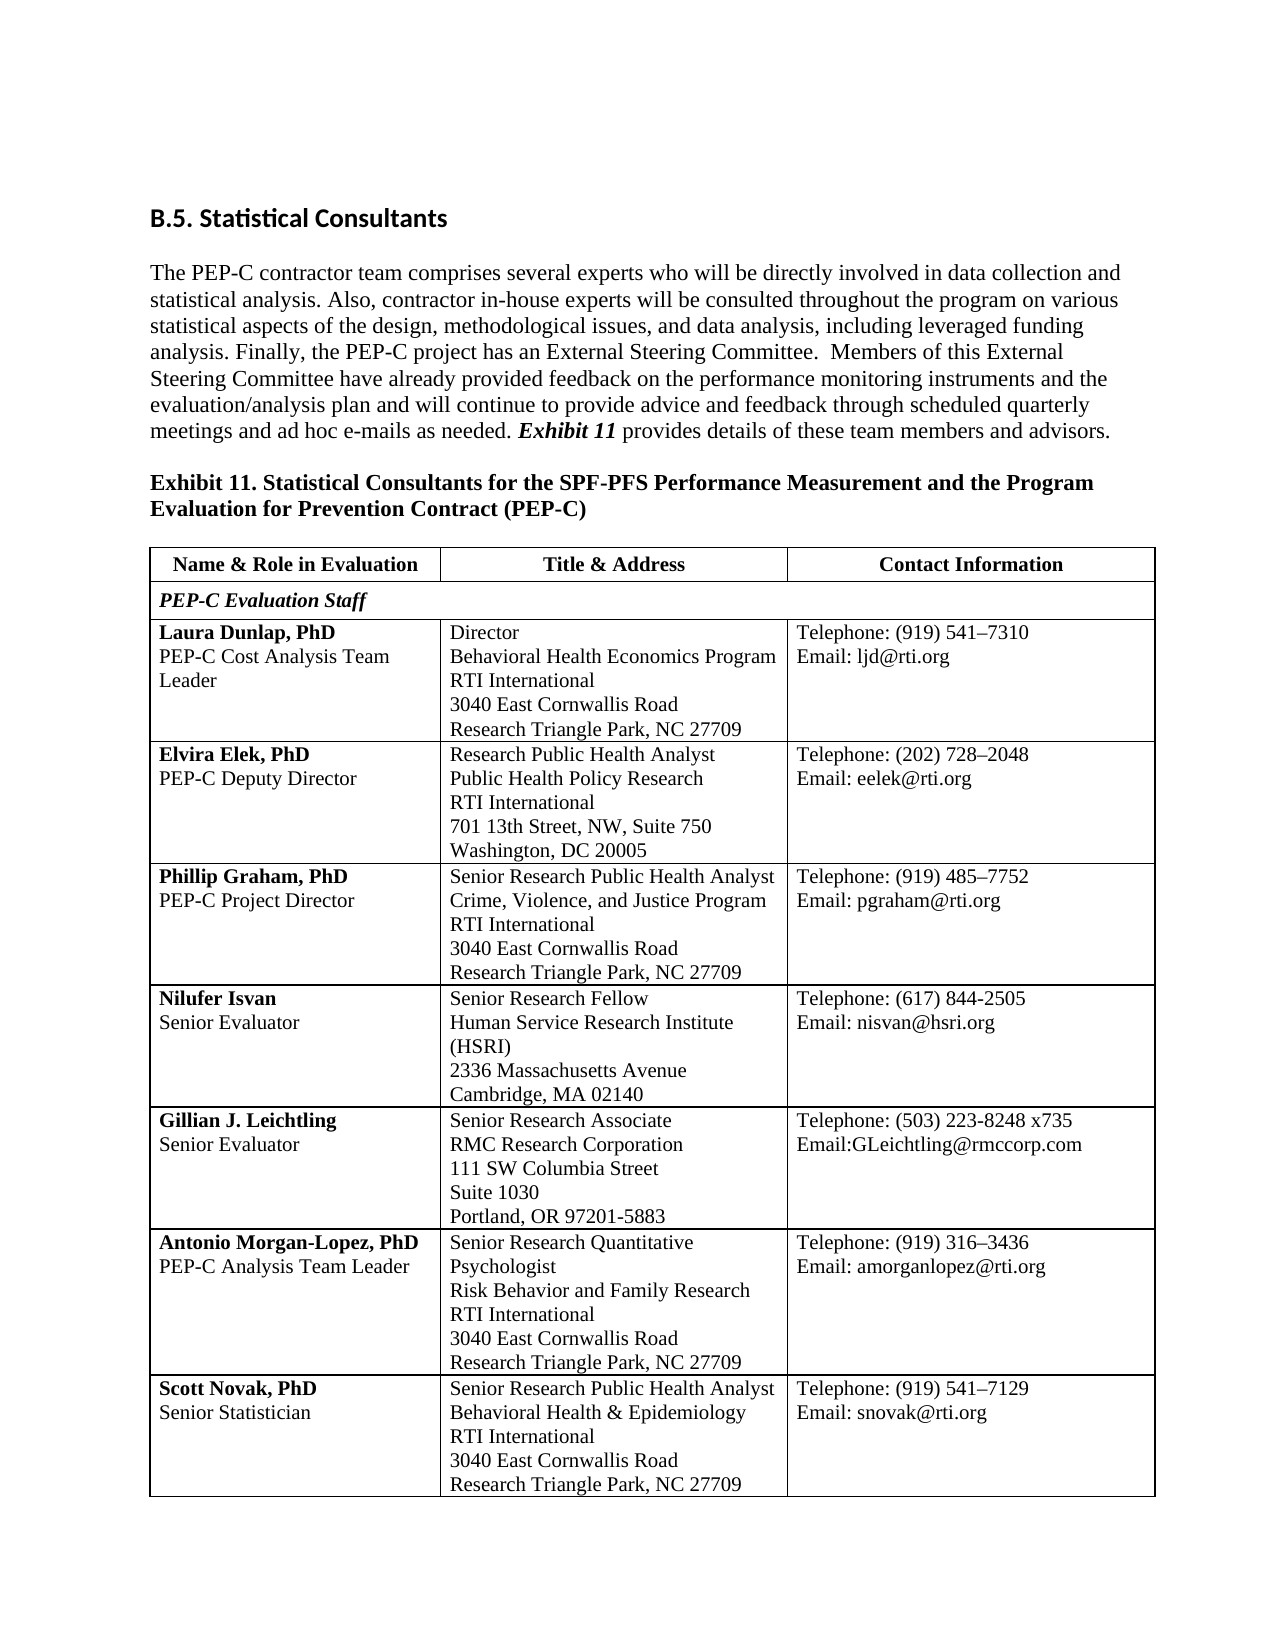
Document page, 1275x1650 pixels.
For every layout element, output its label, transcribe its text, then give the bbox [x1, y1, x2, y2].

table_cell Gillian J. Leichtling Senior Evaluator [151, 1108, 440, 1228]
table_cell Antonio Morgan-Lopez, PhD PEP-C Analysis Team Leader [151, 1230, 440, 1374]
table_cell Elvira Elek, PhD PEP-C Deputy Director [151, 742, 440, 862]
text The PEP-C contractor team comprises several experts who will be directly involved in data collection and statistical analysis. Also, contractor in-house experts will be consulted throughout the program on various statistical aspects of the design, methodological issues, and data analysis, including leveraged funding analysis. Finally, the PEP-C project has an External Steering Committee. Members of this External Steering Committee have already provided feedback on the performance monitoring instruments and the evaluation/analysis plan and will continue to provide advice and feedback through scheduled quarterly meetings and ad hoc e-mails as needed. Exhibit 11 provides details of these team members and advisors. [150, 259, 1125, 444]
table_cell Scott Novak, PhD Senior Statistician [151, 1376, 440, 1496]
table_cell Telephone: (919) 541–7310 Email: ljd@rti.org [788, 620, 1154, 741]
text B.5. Statistical Consultants [150, 201, 1125, 234]
table_header Contact Information [788, 548, 1154, 581]
table_cell Laura Dunlap, PhD PEP-C Cost Analysis Team Leader [151, 620, 440, 741]
table_cell Nilufer Isvan Senior Evaluator [151, 986, 440, 1106]
table_header Name & Role in Evaluation [151, 548, 440, 581]
table_cell Telephone: (919) 485–7752 Email: pgraham@rti.org [788, 864, 1154, 984]
table_cell Senior Research Fellow Human Service Research Institute (HSRI) 2336 Massachusetts Avenue Cambridge, MA 02140 [441, 986, 787, 1106]
table_cell Telephone: (503) 223-8248 x735 Email:GLeichtling@rmccorp.com [788, 1108, 1154, 1228]
table_cell Research Public Health Analyst Public Health Policy Research RTI International 701 13th Street, NW, Suite 750 Washington, DC 20005 [441, 742, 787, 862]
table_cell Telephone: (202) 728–2048 Email: eelek@rti.org [788, 742, 1154, 862]
text Exhibit 11. Statistical Consultants for the SPF-PFS Performance Measurement and the Program Evaluation for Prevention Contract (PEP-C) [150, 469, 1125, 522]
table_cell Director Behavioral Health Economics Program RTI International 3040 East Cornwallis Road Research Triangle Park, NC 27709 [441, 620, 787, 741]
table_cell Senior Research Quantitative Psychologist Risk Behavior and Family Research RTI International 3040 East Cornwallis Road Research Triangle Park, NC 27709 [441, 1230, 787, 1374]
table_cell Telephone: (617) 844-2505 Email: nisvan@hsri.org [788, 986, 1154, 1106]
table_cell Telephone: (919) 316–3436 Email: amorganlopez@rti.org [788, 1230, 1154, 1374]
table_header Title & Address [441, 548, 787, 581]
table_cell Phillip Graham, PhD PEP-C Project Director [151, 864, 440, 984]
table_cell Senior Research Public Health Analyst Behavioral Health & Epidemiology RTI International 3040 East Cornwallis Road Research Triangle Park, NC 27709 [441, 1376, 787, 1496]
table_cell Telephone: (919) 541–7129 Email: snovak@rti.org [788, 1376, 1154, 1496]
table_cell Senior Research Associate RMC Research Corporation 111 SW Columbia Street Suite 1030 Portland, OR 97201-5883 [441, 1108, 787, 1228]
table_cell Senior Research Public Health Analyst Crime, Violence, and Justice Program RTI International 3040 East Cornwallis Road Research Triangle Park, NC 27709 [441, 864, 787, 984]
table_cell PEP-C Evaluation Staff [151, 582, 1154, 619]
